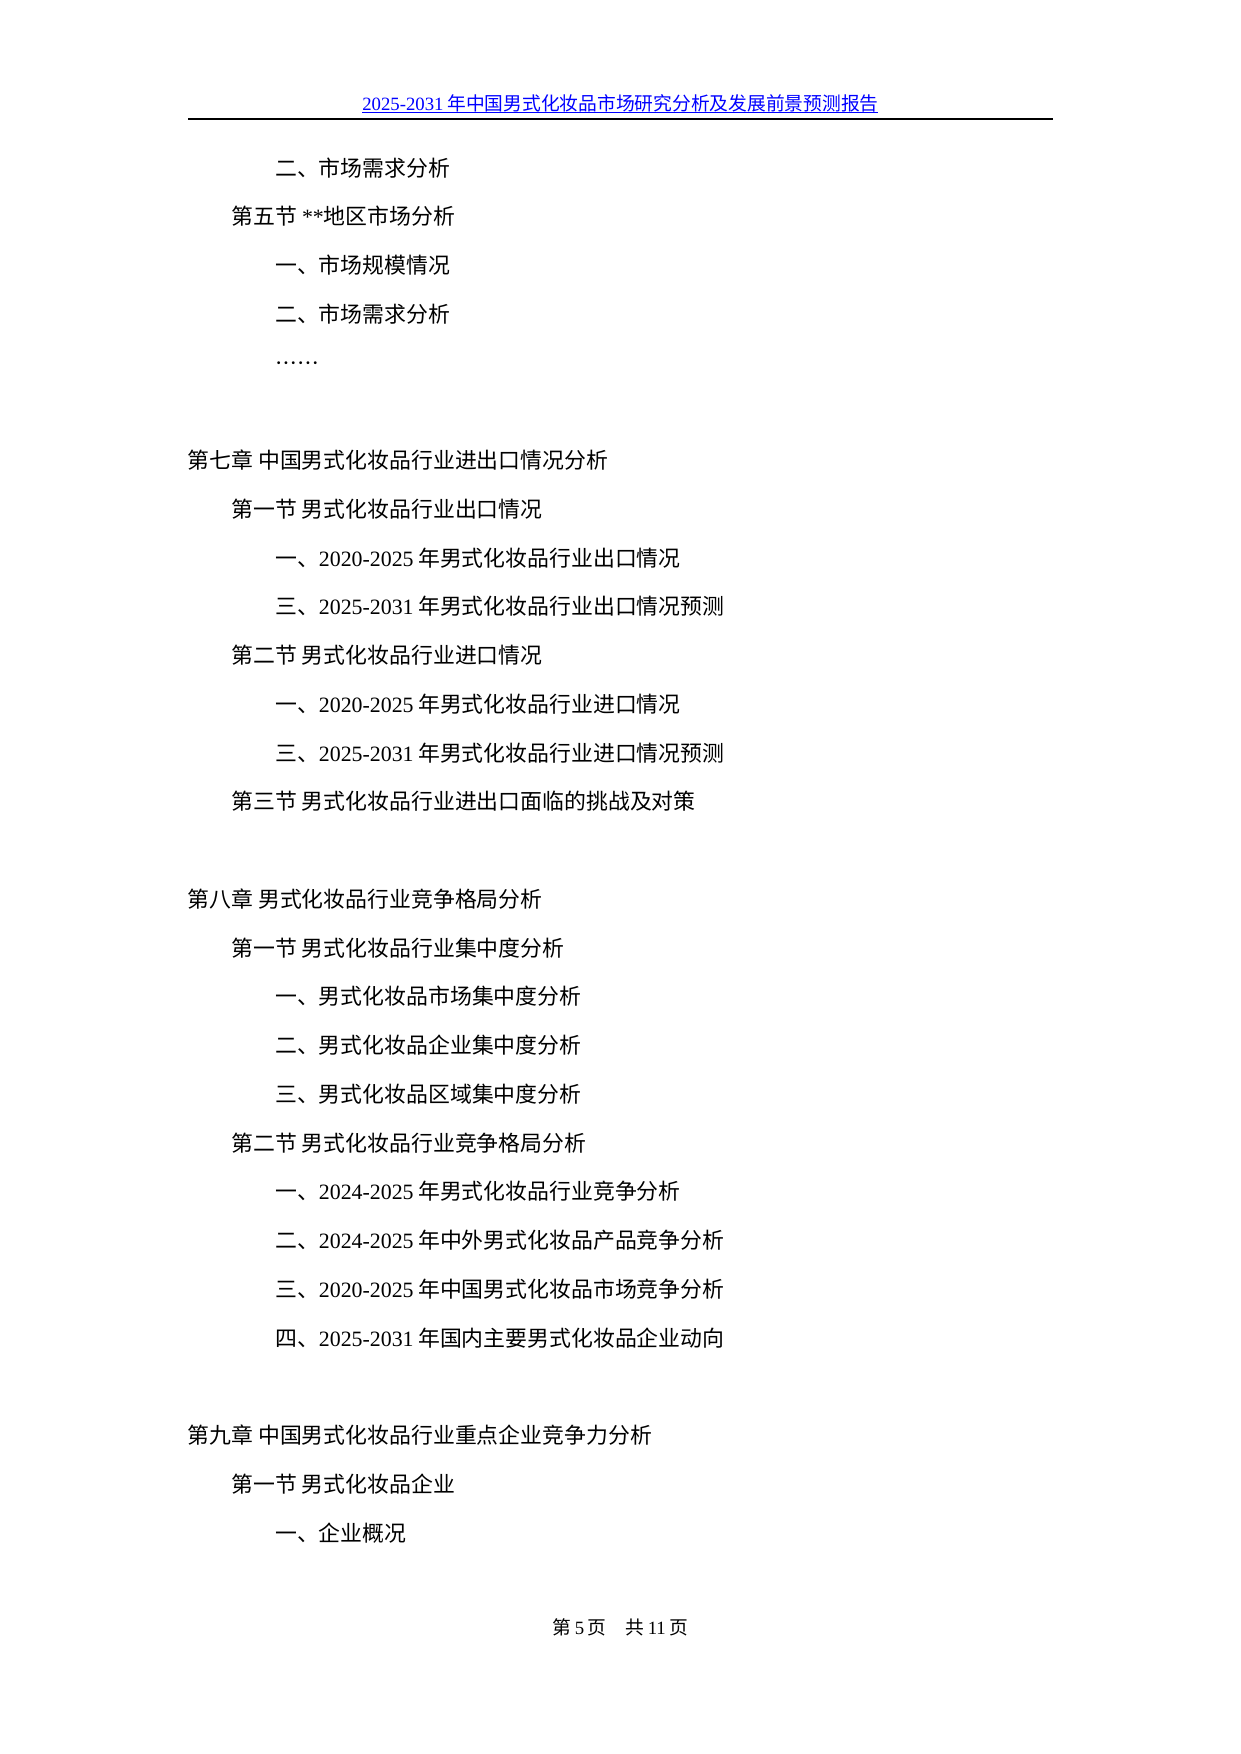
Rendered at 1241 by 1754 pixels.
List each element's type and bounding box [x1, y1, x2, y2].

text [187, 150, 1053, 1548]
